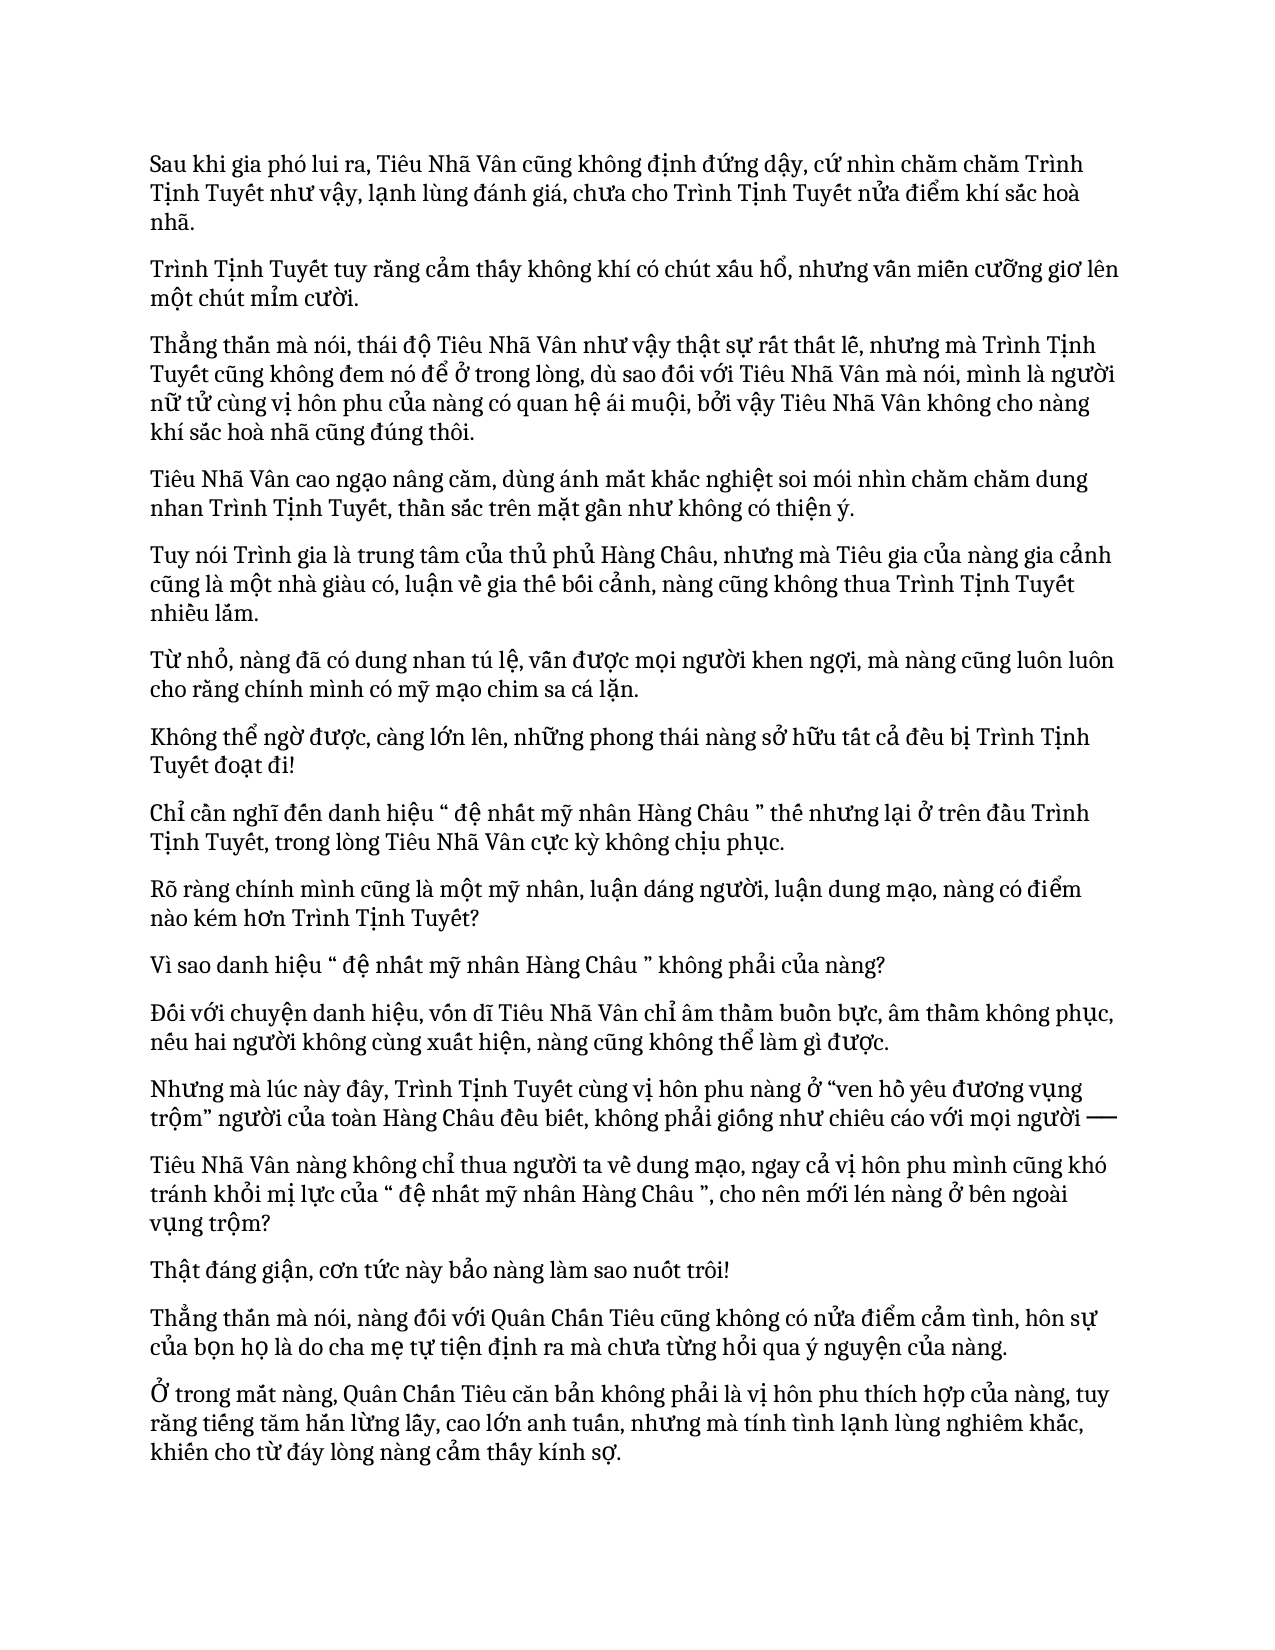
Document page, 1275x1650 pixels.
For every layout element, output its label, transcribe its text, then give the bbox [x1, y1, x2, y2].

text Từ nhỏ, nàng đã có dung nhan tú lệ, vẫn được mọi người khen ngợi, mà nàng cũng luôn luôn cho rằng chính mình có mỹ mạo chim sa cá lặn. [150, 646, 1125, 704]
text Tiêu Nhã Vân cao ngạo nâng cằm, dùng ánh mắt khắc nghiệt soi mói nhìn chằm chằm dung nhan Trình Tịnh Tuyết, thần sắc trên mặt gần như không có thiện ý. [150, 465, 1125, 522]
text Vì sao danh hiệu “ đệ nhất mỹ nhân Hàng Châu ” không phải của nàng? [150, 951, 1125, 980]
text Rõ ràng chính mình cũng là một mỹ nhân, luận dáng người, luận dung mạo, nàng có điểm nào kém hơn Trình Tịnh Tuyết? [150, 875, 1125, 932]
text Không thể ngờ được, càng lớn lên, những phong thái nàng sở hữu tất cả đều bị Trình Tịnh Tuyết đoạt đi! [150, 722, 1125, 780]
text Ở trong mắt nàng, Quân Chấn Tiêu căn bản không phải là vị hôn phu thích hợp của nàng, tuy rằng tiếng tăm hắn lừng lẫy, cao lớn anh tuấn, nhưng mà tính tình lạnh lùng nghiêm khắc, khiến cho từ đáy lòng nàng cảm thấy kính sợ. [150, 1380, 1125, 1466]
text Đối với chuyện danh hiệu, vốn dĩ Tiêu Nhã Vân chỉ âm thầm buồn bực, âm thầm không phục, nếu hai người không cùng xuất hiện, nàng cũng không thể làm gì được. [150, 999, 1125, 1056]
text Tiêu Nhã Vân nàng không chỉ thua người ta về dung mạo, ngay cả vị hôn phu mình cũng khó tránh khỏi mị lực của “ đệ nhất mỹ nhân Hàng Châu ”, cho nên mới lén nàng ở bên ngoài vụng trộm? [150, 1151, 1125, 1237]
text Thẳng thắn mà nói, thái độ Tiêu Nhã Vân như vậy thật sự rất thất lễ, nhưng mà Trình Tịnh Tuyết cũng không đem nó để ở trong lòng, dù sao đối với Tiêu Nhã Vân mà nói, mình là người nữ tử cùng vị hôn phu của nàng có quan hệ ái muội, bởi vậy Tiêu Nhã Vân không cho nàng khí sắc hoà nhã cũng đúng thôi. [150, 331, 1125, 446]
text Sau khi gia phó lui ra, Tiêu Nhã Vân cũng không định đứng dậy, cứ nhìn chằm chằm Trình Tịnh Tuyết như vậy, lạnh lùng đánh giá, chưa cho Trình Tịnh Tuyết nửa điểm khí sắc hoà nhã. [150, 150, 1125, 236]
text Tuy nói Trình gia là trung tâm của thủ phủ Hàng Châu, nhưng mà Tiêu gia của nàng gia cảnh cũng là một nhà giàu có, luận về gia thế bối cảnh, nàng cũng không thua Trình Tịnh Tuyết nhiều lắm. [150, 541, 1125, 627]
text Thật đáng giận, cơn tức này bảo nàng làm sao nuốt trôi! [150, 1256, 1125, 1285]
text Nhưng mà lúc này đây, Trình Tịnh Tuyết cùng vị hôn phu nàng ở “ven hồ yêu đương vụng trộm” người của toàn Hàng Châu đều biết, không phải giống như chiêu cáo với mọi người ── [150, 1075, 1125, 1132]
text Thẳng thắn mà nói, nàng đối với Quân Chấn Tiêu cũng không có nửa điểm cảm tình, hôn sự của bọn họ là do cha mẹ tự tiện định ra mà chưa từng hỏi qua ý nguyện của nàng. [150, 1304, 1125, 1361]
text Trình Tịnh Tuyết tuy rằng cảm thấy không khí có chút xấu hổ, nhưng vẫn miễn cưỡng giơ lên một chút mỉm cười. [150, 255, 1125, 312]
text Chỉ cần nghĩ đến danh hiệu “ đệ nhất mỹ nhân Hàng Châu ” thế nhưng lại ở trên đầu Trình Tịnh Tuyết, trong lòng Tiêu Nhã Vân cực kỳ không chịu phục. [150, 799, 1125, 856]
